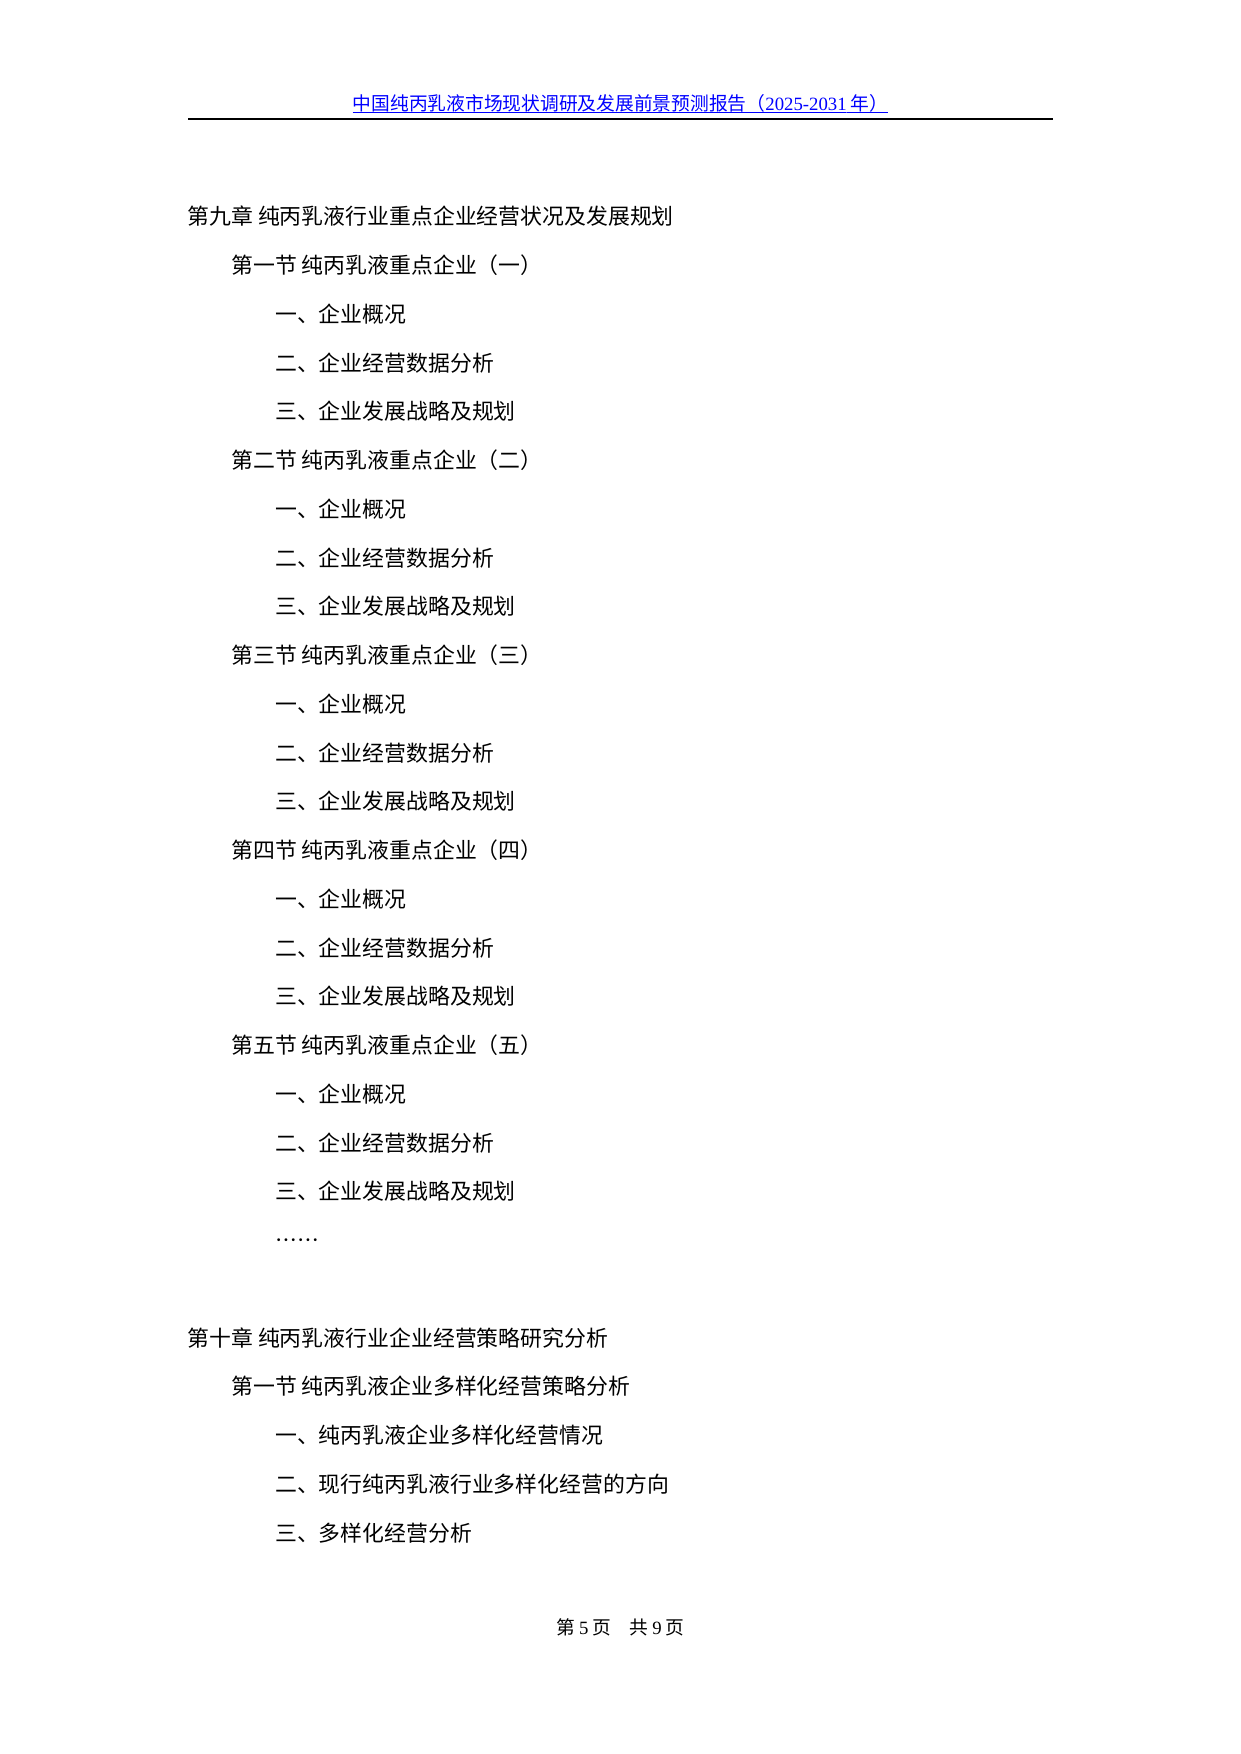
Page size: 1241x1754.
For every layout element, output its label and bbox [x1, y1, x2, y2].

text [187, 150, 1053, 1548]
